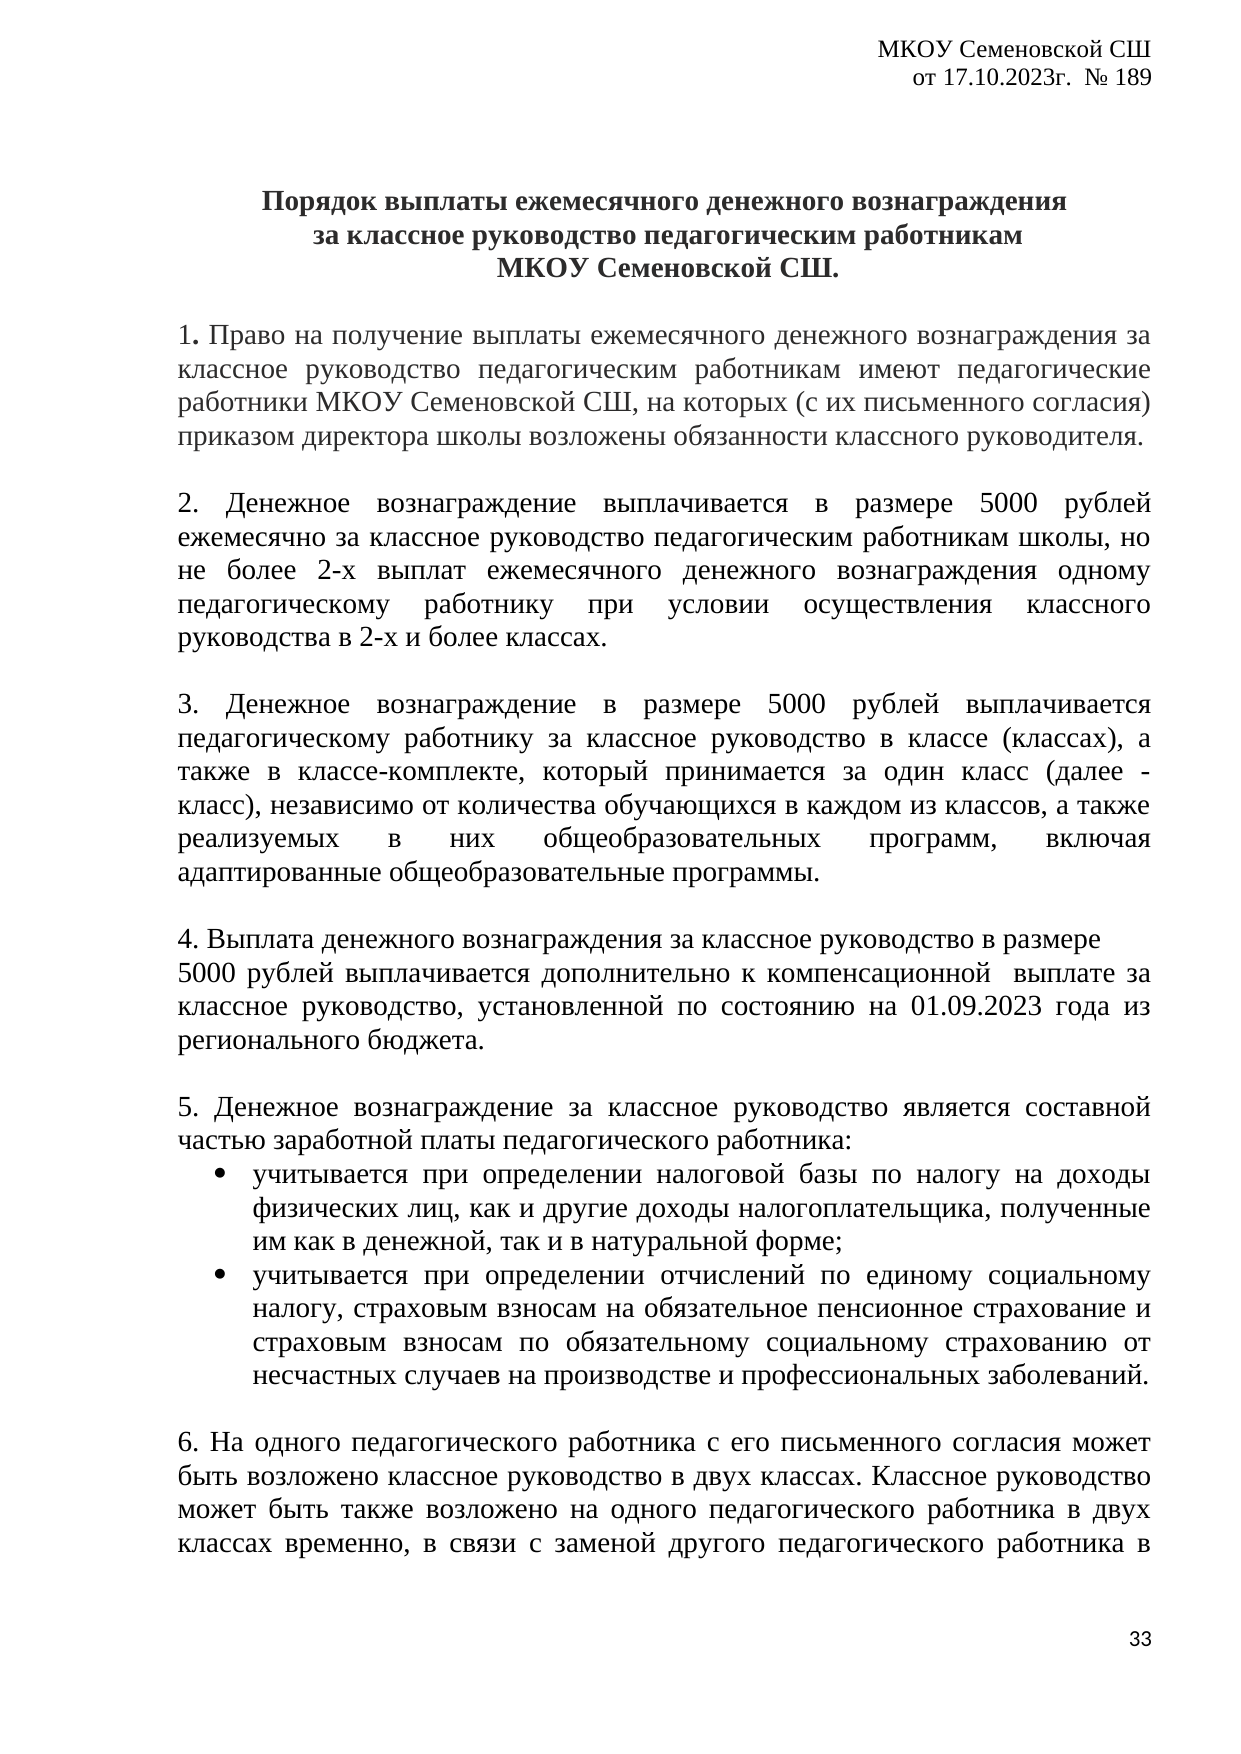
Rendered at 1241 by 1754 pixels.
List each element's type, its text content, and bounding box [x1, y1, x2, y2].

text Порядок выплаты ежемесячного денежного вознаграждения [177, 183, 1152, 217]
list учитывается при определении отчислений по единому социальному налогу, страховым взносам на обязательное пенсионное страхование и страховым взносам по обязательному социальному страхованию от несчастных случаев на производстве и профессиональных заболеваний. [215, 1257, 1152, 1391]
text 3. Денежное вознаграждение в размере 5000 рублей выплачивается педагогическому работнику за классное руководство в классе (классах), а также в классе-комплекте, который принимается за один класс (далее - класс), независимо от количества обучающихся в каждом из классов, а также реализуемых в них общеобразовательных программ, включая адаптированные общеобразовательные программы. [177, 686, 1152, 888]
text 5. Денежное вознаграждение за классное руководство является составной частью заработной платы педагогического работника: [177, 1089, 1152, 1156]
text 4. Выплата денежного вознаграждения за классное руководство в размере [177, 921, 1152, 955]
text МКОУ Семеновской СШ. [177, 250, 1152, 284]
list учитывается при определении налоговой базы по налогу на доходы физических лиц, как и другие доходы налогоплательщика, полученные им как в денежной, так и в натуральной форме; [215, 1156, 1152, 1257]
text 2. Денежное вознаграждение выплачивается в размере 5000 рублей ежемесячно за классное руководство педагогическим работникам школы, но не более 2-х выплат ежемесячного денежного вознаграждения одному педагогическому работнику при условии осуществления классного руководства в 2-х и более классах. [177, 485, 1152, 653]
text от 17.10.2023г. № 189 [177, 62, 1152, 91]
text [177, 1424, 1152, 1559]
text 1. Право на получение выплаты ежемесячного денежного вознаграждения за классное руководство педагогическим работникам имеют педагогические работники МКОУ Семеновской СШ, на которых (с их письменного согласия) приказом директора школы возложены обязанности классного руководителя. [177, 317, 1152, 452]
text 5000 рублей выплачивается дополнительно к компенсационной выплате за классное руководство, установленной по состоянию на 01.09.2023 года из регионального бюджета. [177, 955, 1152, 1055]
text МКОУ Семеновской СШ [177, 29, 1152, 62]
text за классное руководство педагогическим работникам [177, 217, 1152, 250]
